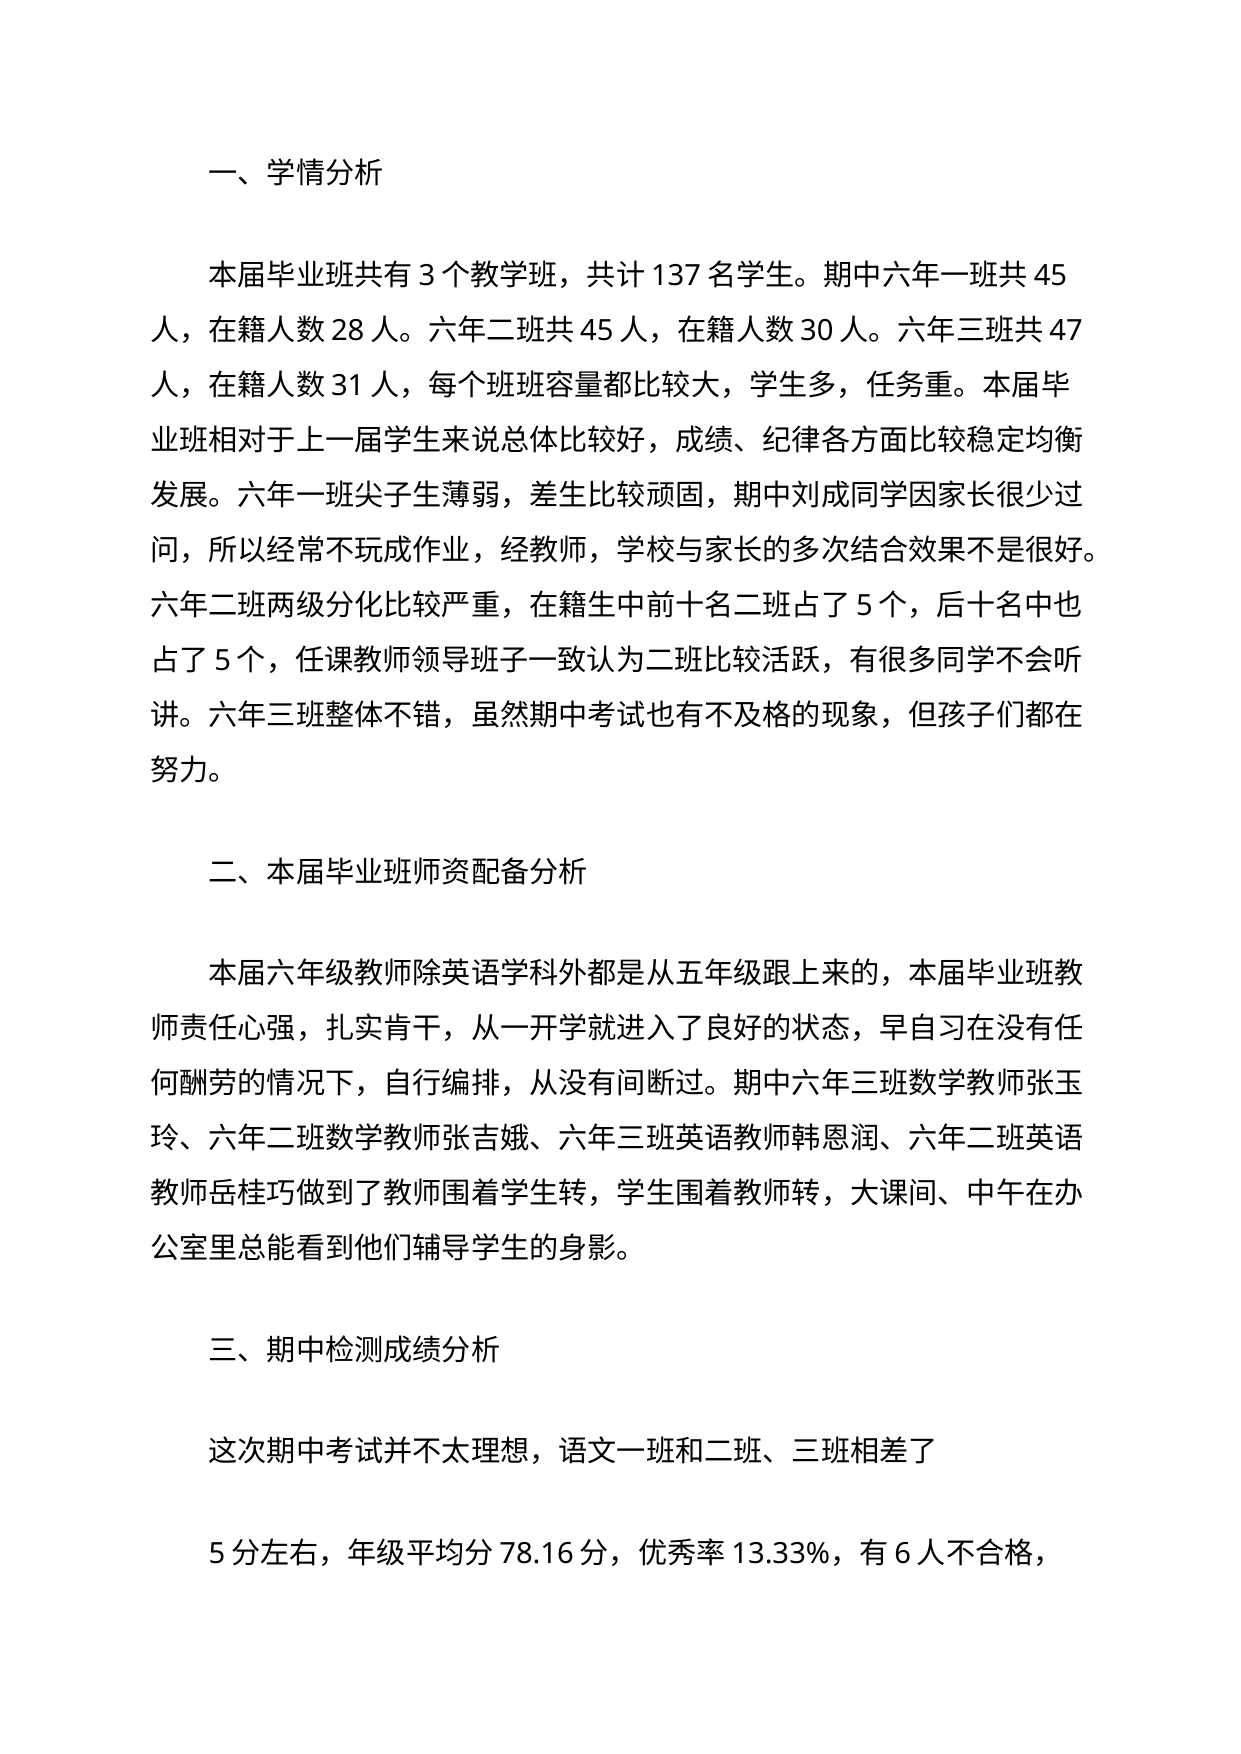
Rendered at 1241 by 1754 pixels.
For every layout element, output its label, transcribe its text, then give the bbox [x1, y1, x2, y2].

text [150, 1530, 1090, 1572]
text 本届毕业班共有3个教学班，共计137名学生。期中六年一班共45人，在籍人数28人。六年二班共45人，在籍人数30人。六年三班共47人，在籍人数31人，每个班班容量都比较大，学生多，任务重。本届毕业班相对于上一届学生来说总体比较好，成绩、纪律各方面比较稳定均衡发展。六年一班尖子生薄弱，差生比较顽固，期中刘成同学因家长很少过问，所以经常不玩成作业，经教师，学校与家长的多次结合效果不是很好。六年二班两级分化比较严重，在籍生中前十名二班占了5个，后十名中也占了5个，任课教师领导班子一致认为二班比较活跃，有很多同学不会听讲。六年三班整体不错，虽然期中考试也有不及格的现象，但孩子们都在努力。 [150, 252, 1090, 789]
text 本届六年级教师除英语学科外都是从五年级跟上来的，本届毕业班教师责任心强，扎实肯干，从一开学就进入了良好的状态，早自习在没有任何酬劳的情况下，自行编排，从没有间断过。期中六年三班数学教师张玉玲、六年二班数学教师张吉娥、六年三班英语教师韩恩润、六年二班英语教师岳桂巧做到了教师围着学生转，学生围着教师转，大课间、中午在办公室里总能看到他们辅导学生的身影。 [150, 950, 1090, 1267]
text 这次期中考试并不太理想，语文一班和二班、三班相差了 [150, 1428, 1090, 1470]
text 一、学情分析 [150, 150, 1090, 192]
text 二、本届毕业班师资配备分析 [150, 848, 1090, 890]
text 三、期中检测成绩分析 [150, 1326, 1090, 1368]
